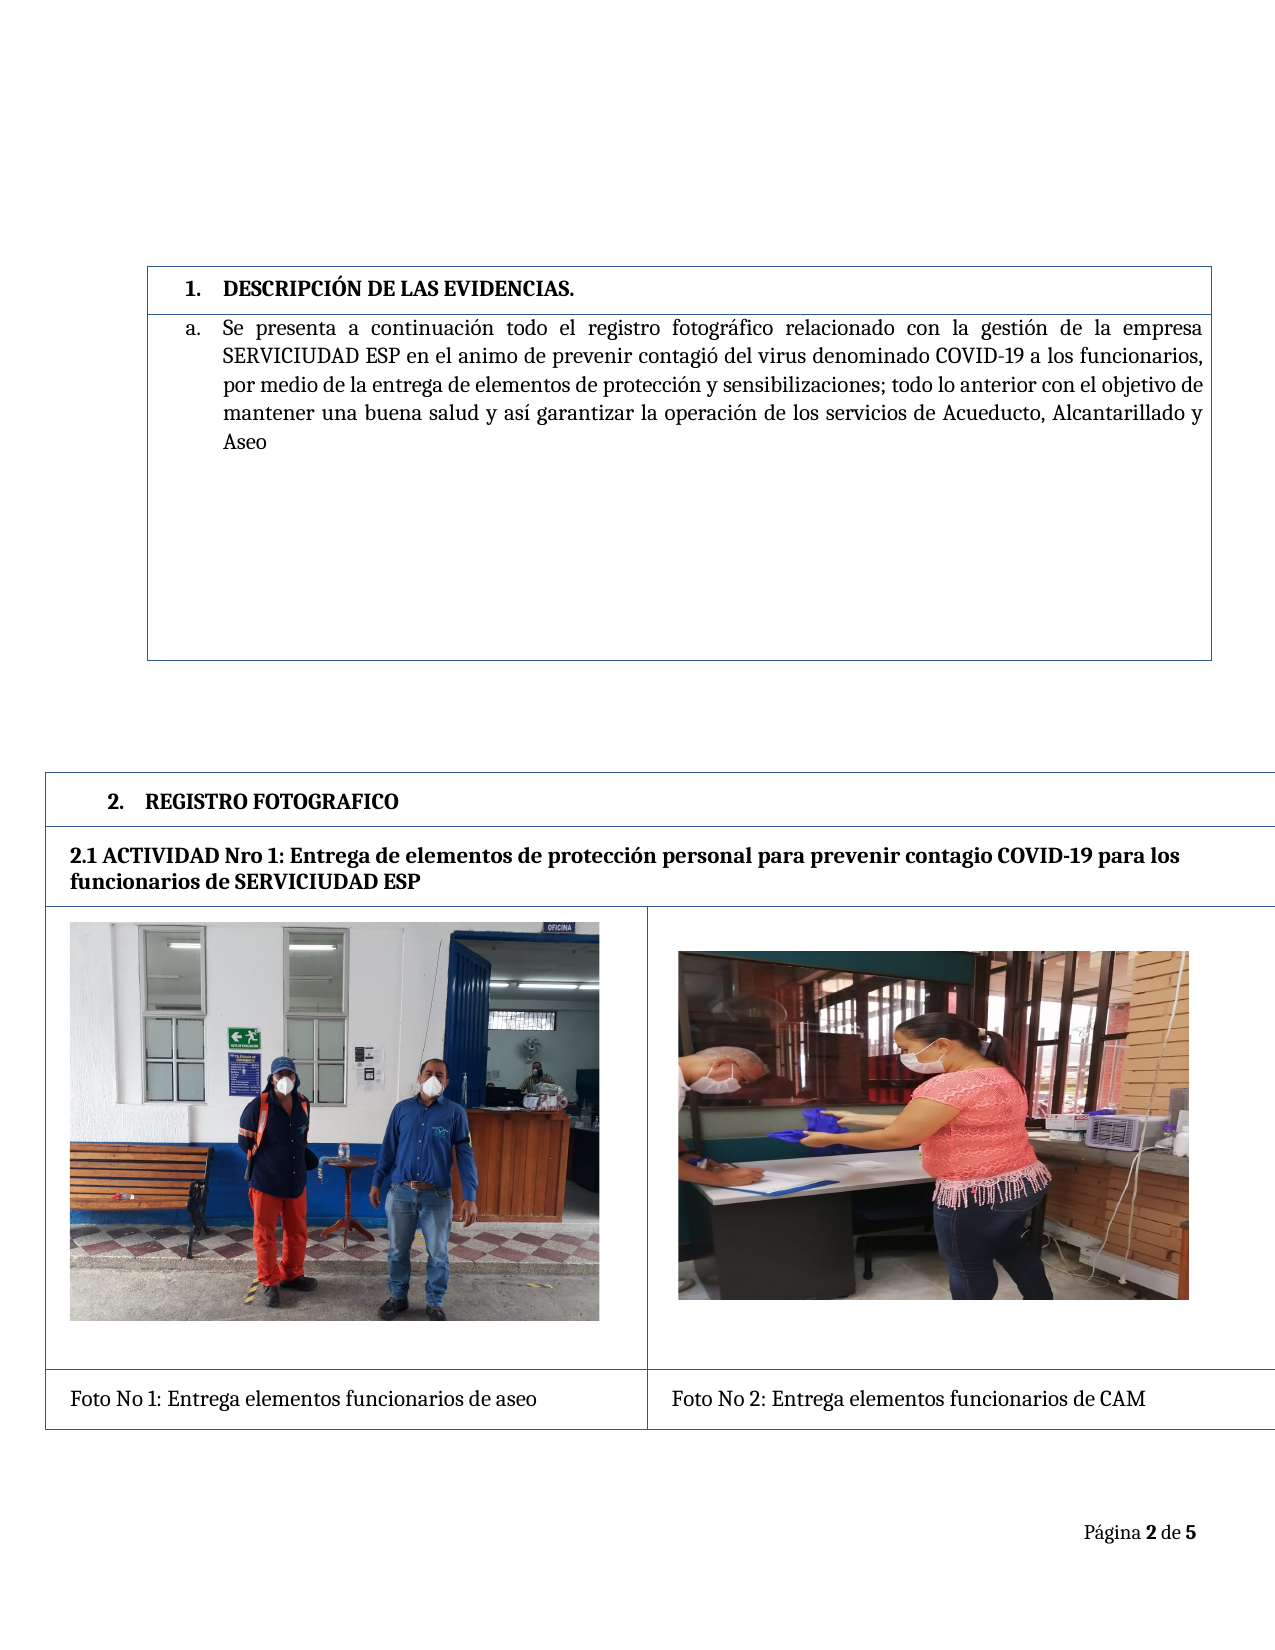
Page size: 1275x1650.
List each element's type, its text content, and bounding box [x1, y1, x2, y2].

table_header REGISTRO FOTOGRAFICO [46, 773, 1275, 826]
table_cell [648, 907, 1275, 1369]
table_cell [46, 907, 647, 1369]
table_cell Foto No 2: Entrega elementos funcionarios de CAM [648, 1370, 1275, 1429]
picture [69, 922, 600, 1321]
table_cell 2.1 ACTIVIDAD Nro 1: Entrega de elementos de protección personal para prevenir contagio COVID-19 para los funcionarios de SERVICIUDAD ESP [46, 827, 1275, 906]
table_cell Se presenta a continuación todo el registro fotográfico relacionado con la gestión de la empresa SERVICIUDAD ESP en el animo de prevenir contagió del virus denominado COVID-19 a los funcionarios, por medio de la entrega de elementos de protección y sensibilizaciones; todo lo anterior con el objetivo de mantener una buena salud y así garantizar la operación de los servicios de Acueducto, Alcantarillado y Aseo [148, 315, 1211, 660]
table_cell Foto No 1: Entrega elementos funcionarios de aseo [46, 1370, 647, 1429]
table_header DESCRIPCIÓN DE LAS EVIDENCIAS. [148, 267, 1211, 314]
picture [678, 951, 1189, 1300]
